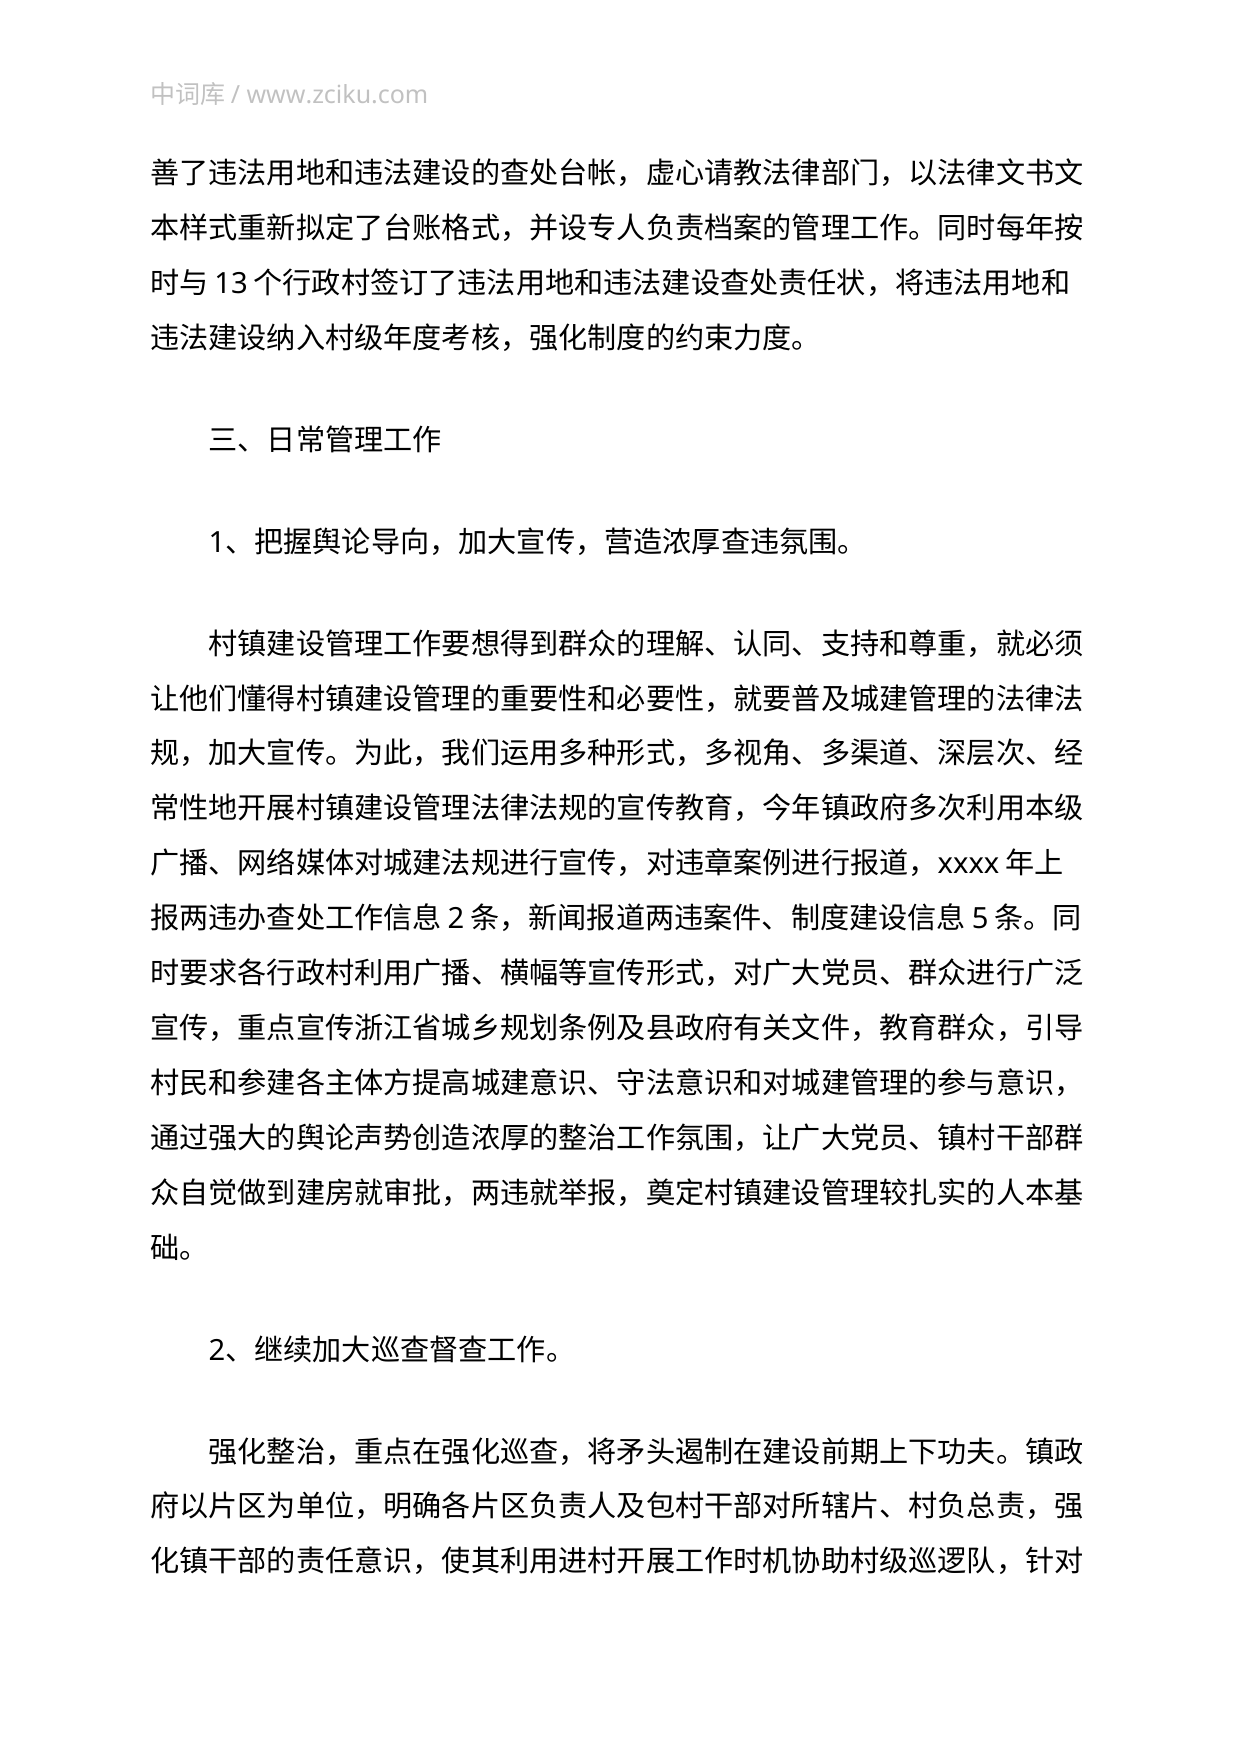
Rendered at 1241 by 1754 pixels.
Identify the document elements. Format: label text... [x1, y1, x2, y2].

text 2、继续加大巡查督查工作。 [150, 1326, 1090, 1368]
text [150, 1428, 1090, 1580]
text 村镇建设管理工作要想得到群众的理解、认同、支持和尊重，就必须让他们懂得村镇建设管理的重要性和必要性，就要普及城建管理的法律法规，加大宣传。为此，我们运用多种形式，多视角、多渠道、深层次、经常性地开展村镇建设管理法律法规的宣传教育，今年镇政府多次利用本级广播、网络媒体对城建法规进行宣传，对违章案例进行报道，xxxx年上报两违办查处工作信息2条，新闻报道两违案件、制度建设信息5条。同时要求各行政村利用广播、横幅等宣传形式，对广大党员、群众进行广泛宣传，重点宣传浙江省城乡规划条例及县政府有关文件，教育群众，引导村民和参建各主体方提高城建意识、守法意识和对城建管理的参与意识，通过强大的舆论声势创造浓厚的整治工作氛围，让广大党员、镇村干部群众自觉做到建房就审批，两违就举报，奠定村镇建设管理较扎实的人本基础。 [150, 620, 1090, 1267]
text 三、日常管理工作 [150, 417, 1090, 459]
text 1、把握舆论导向，加大宣传，营造浓厚查违氛围。 [150, 518, 1090, 561]
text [150, 150, 1090, 357]
